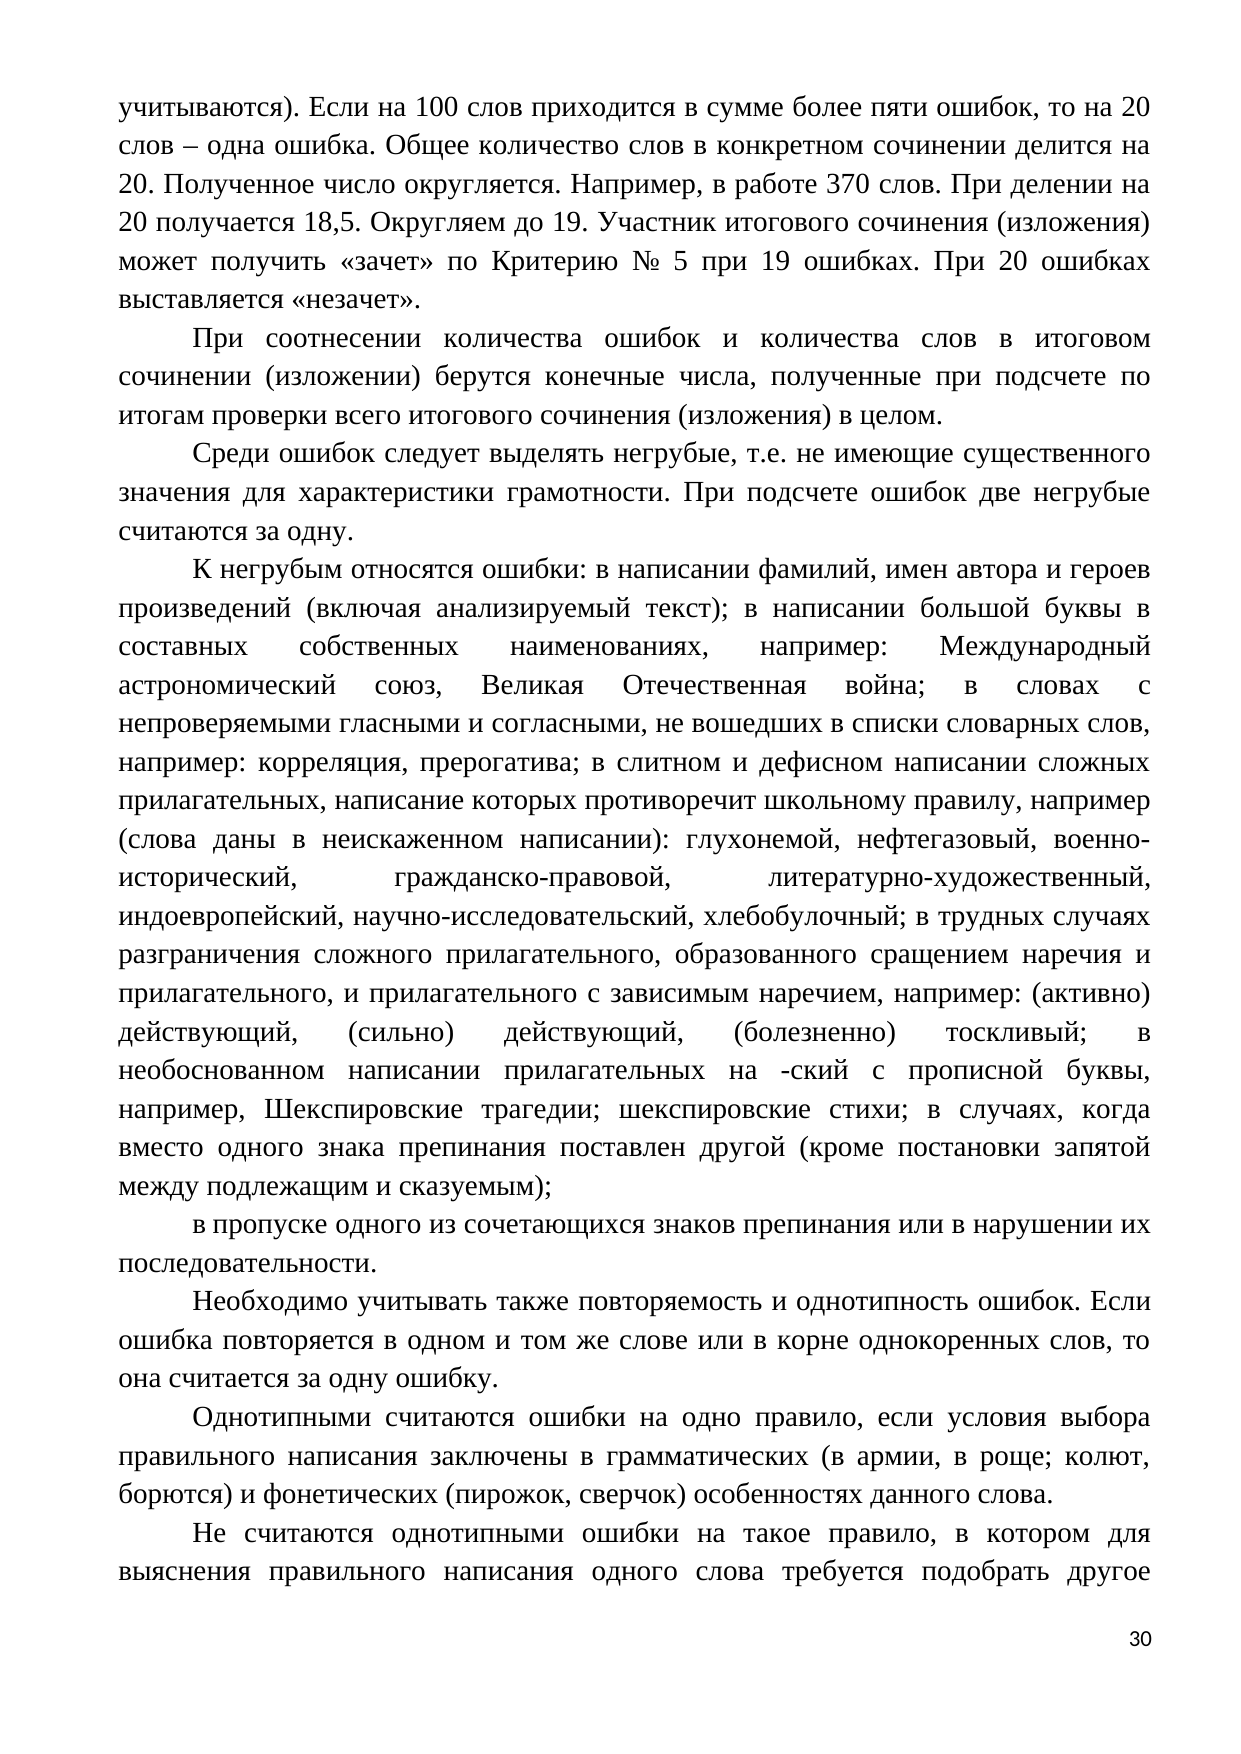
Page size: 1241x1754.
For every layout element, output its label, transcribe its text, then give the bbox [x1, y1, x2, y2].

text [118, 1515, 1152, 1587]
text К негрубым относятся ошибки: в написании фамилий, имен автора и героев произведений (включая анализируемый текст); в написании большой буквы в составных собственных наименованиях, например: Международный астрономический союз, Великая Отечественная война; в словах с непроверяемыми гласными и согласными, не вошедших в списки словарных слов, например: корреляция, прерогатива; в слитном и дефисном написании сложных прилагательных, написание которых противоречит школьному правилу, например (слова даны в неискаженном написании): глухонемой, нефтегазовый, военно-исторический, гражданско-правовой, литературно-художественный, индоевропейский, научно-исследовательский, хлебобулочный; в трудных случаях разграничения сложного прилагательного, образованного сращением наречия и прилагательного, и прилагательного с зависимым наречием, например: (активно) действующий, (сильно) действующий, (болезненно) тоскливый; в необоснованном написании прилагательных на -ский с прописной буквы, например, Шекспировские трагедии; шекспировские стихи; в случаях, когда вместо одного знака препинания поставлен другой (кроме постановки запятой между подлежащим и сказуемым); [118, 551, 1152, 1201]
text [118, 89, 1152, 315]
text Среди ошибок следует выделять негрубые, т.е. не имеющие существенного значения для характеристики грамотности. При подсчете ошибок две негрубые считаются за одну. [118, 436, 1152, 546]
text При соотнесении количества ошибок и количества слов в итоговом сочинении (изложении) берутся конечные числа, полученные при подсчете по итогам проверки всего итогового сочинения (изложения) в целом. [118, 320, 1152, 431]
text Необходимо учитывать также повторяемость и однотипность ошибок. Если ошибка повторяется в одном и том же слове или в корне однокоренных слов, то она считается за одну ошибку. [118, 1283, 1152, 1394]
text Однотипными считаются ошибки на одно правило, если условия выбора правильного написания заключены в грамматических (в армии, в роще; колют, борются) и фонетических (пирожок, сверчок) особенностях данного слова. [118, 1399, 1152, 1510]
text в пропуске одного из сочетающихся знаков препинания или в нарушении их последовательности. [118, 1206, 1152, 1278]
